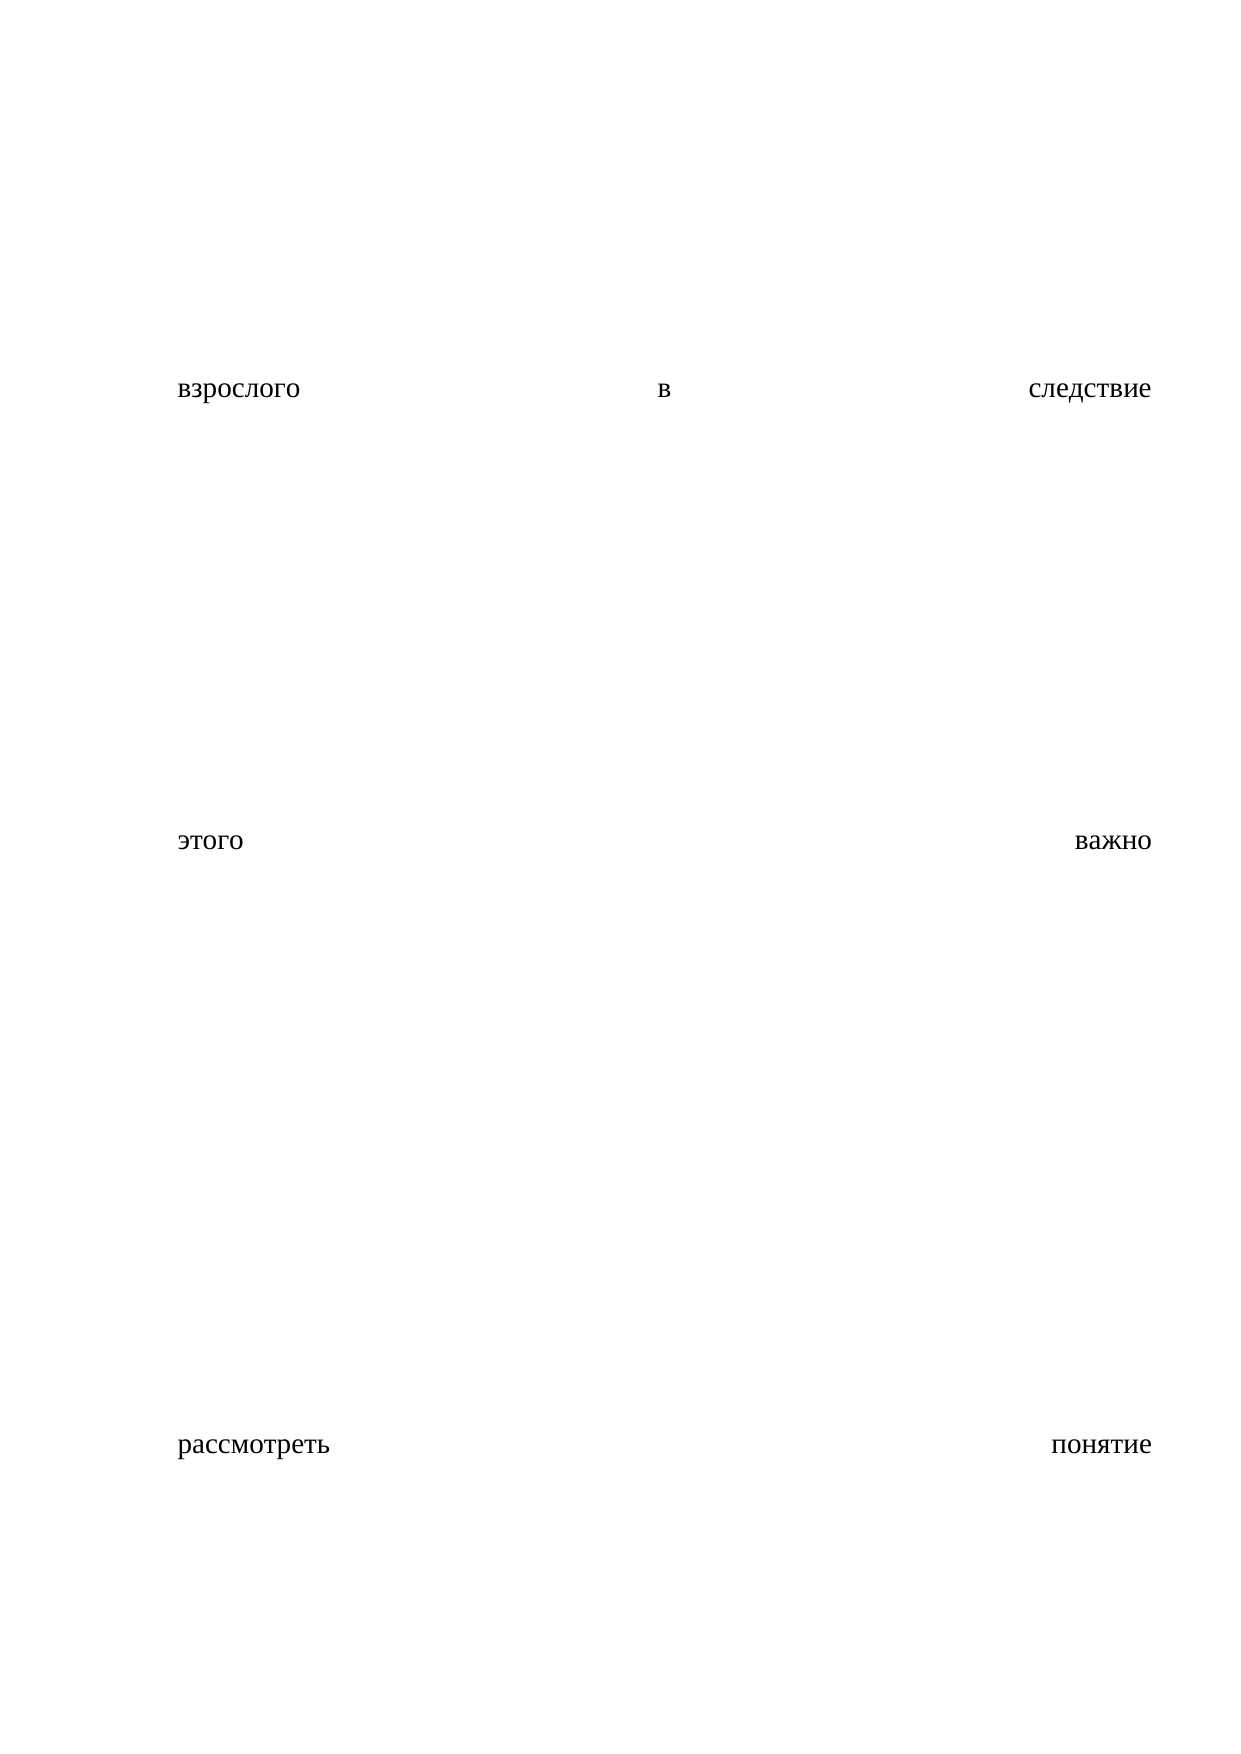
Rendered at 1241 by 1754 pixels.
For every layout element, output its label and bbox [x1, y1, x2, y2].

text [177, 118, 1152, 1611]
